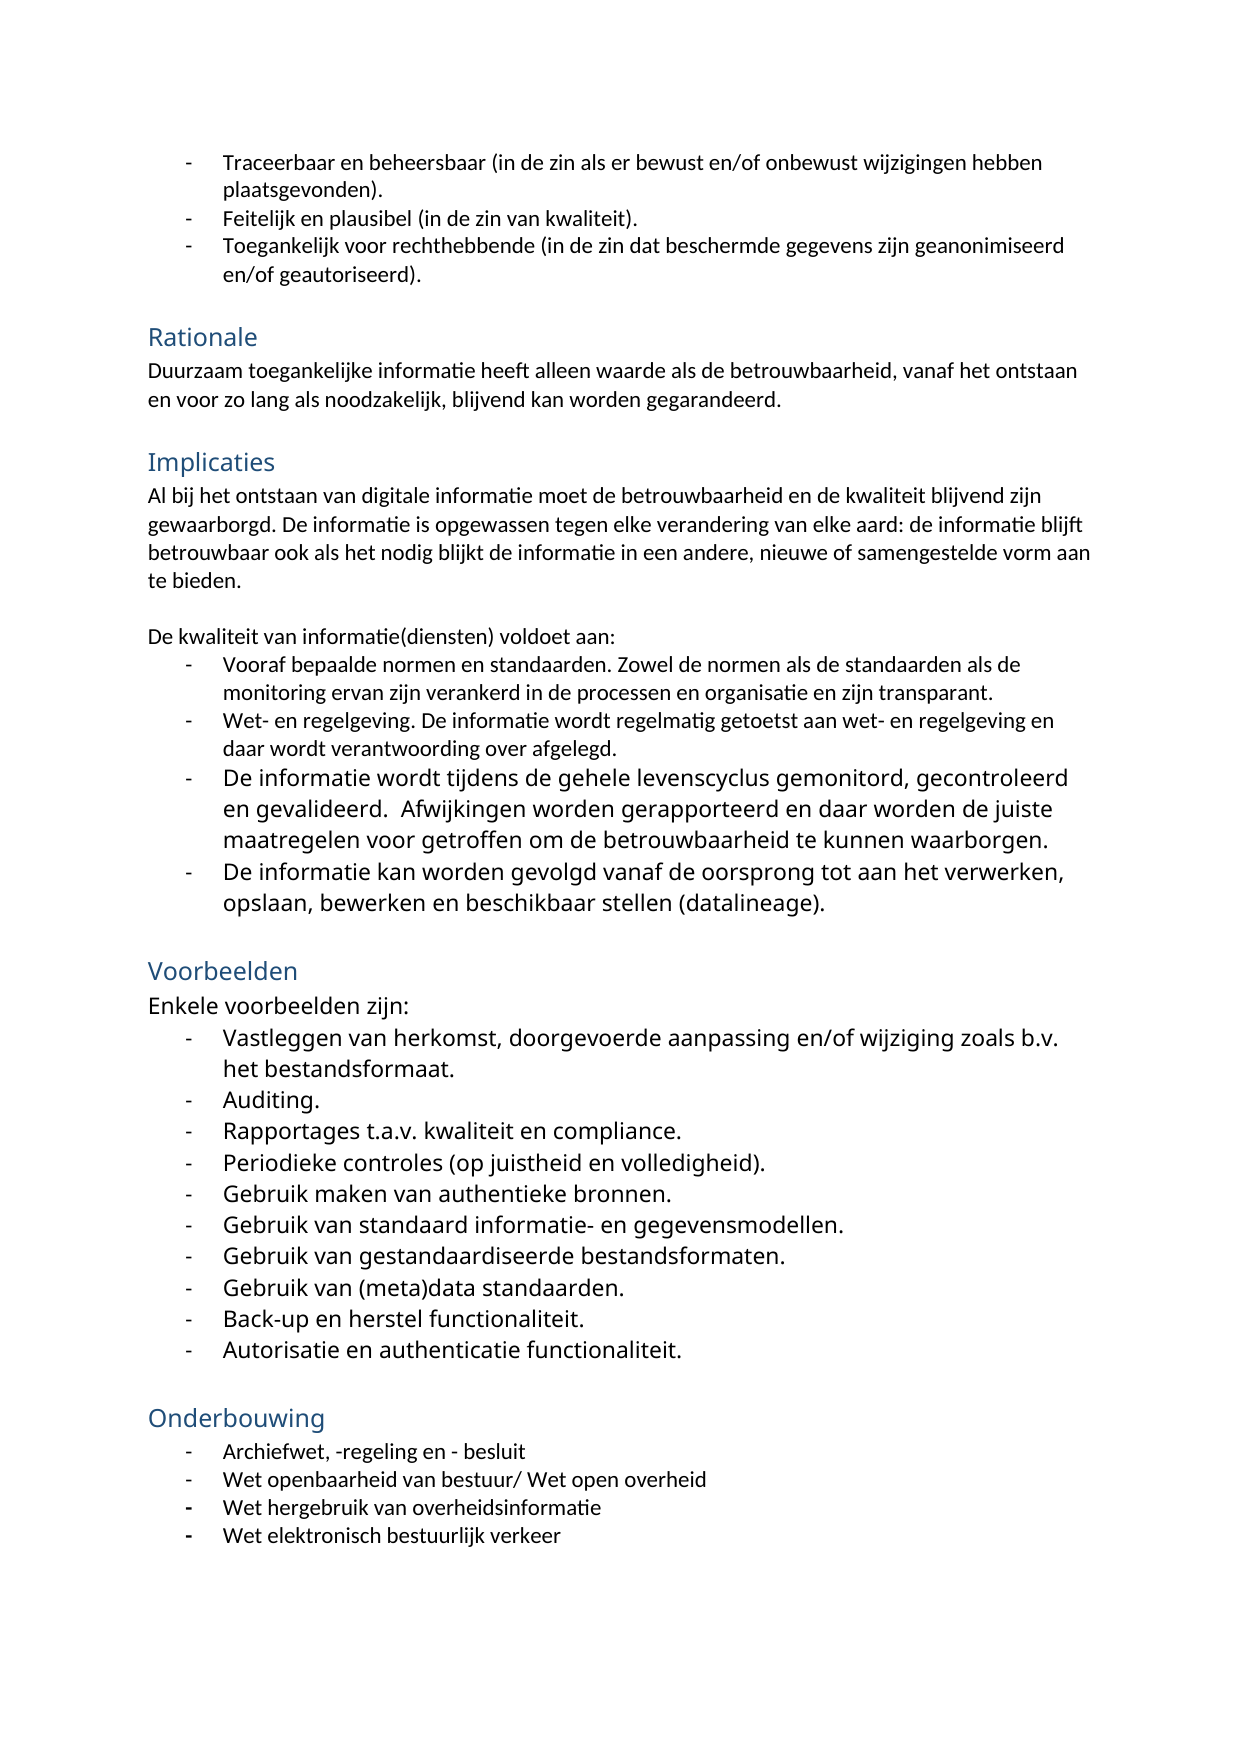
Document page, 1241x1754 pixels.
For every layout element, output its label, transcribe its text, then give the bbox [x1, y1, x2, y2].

list Autorisatie en authenticatie functionaliteit. [185, 1334, 1093, 1365]
list Feitelijk en plausibel (in de zin van kwaliteit). [185, 204, 1093, 232]
list Auditing. [185, 1084, 1093, 1115]
subtitle Rationale [148, 320, 1093, 354]
list Vooraf bepaalde normen en standaarden. Zowel de normen als de standaarden als de monitoring ervan zijn verankerd in de processen en organisatie en zijn transparant. [185, 650, 1093, 706]
list Periodieke controles (op juistheid en volledigheid). [185, 1147, 1093, 1178]
list De informatie kan worden gevolgd vanaf de oorsprong tot aan het verwerken, opslaan, bewerken en beschikbaar stellen (datalineage). [185, 856, 1093, 918]
list De informatie wordt tijdens de gehele levenscyclus gemonitord, gecontroleerd en gevalideerd. Afwijkingen worden gerapporteerd en daar worden de juiste maatregelen voor getroffen om de betrouwbaarheid te kunnen waarborgen. [185, 762, 1093, 856]
text Al bij het ontstaan van digitale informatie moet de betrouwbaarheid en de kwaliteit blijvend zijn gewaarborgd. De informatie is opgewassen tegen elke verandering van elke aard: de informatie blijft betrouwbaar ook als het nodig blijkt de informatie in een andere, nieuwe of samengestelde vorm aan te bieden. [148, 482, 1093, 594]
list Back-up en herstel functionaliteit. [185, 1303, 1093, 1334]
subtitle Onderbouwing [148, 1401, 1093, 1435]
list Traceerbaar en beheersbaar (in de zin als er bewust en/of onbewust wijzigingen hebben plaatsgevonden). [185, 148, 1093, 204]
list Wet elektronisch bestuurlijk verkeer [185, 1522, 1093, 1549]
subtitle Implicaties [148, 445, 1093, 479]
list Vastleggen van herkomst, doorgevoerde aanpassing en/of wijziging zoals b.v. het bestandsformaat. [185, 1022, 1093, 1084]
list Toegankelijk voor rechthebbende (in de zin dat beschermde gegevens zijn geanonimiseerd en/of geautoriseerd). [185, 232, 1093, 288]
text Enkele voorbeelden zijn: [148, 990, 1093, 1022]
subtitle Voorbeelden [148, 953, 1093, 988]
list Rapportages t.a.v. kwaliteit en compliance. [185, 1115, 1093, 1147]
list Wet openbaarheid van bestuur/ Wet open overheid [185, 1466, 1093, 1493]
list Wet hergebruik van overheidsinformatie [185, 1493, 1093, 1522]
text Duurzaam toegankelijke informatie heeft alleen waarde als de betrouwbaarheid, vanaf het ontstaan en voor zo lang als noodzakelijk, blijvend kan worden gegarandeerd. [148, 357, 1093, 413]
list Wet- en regelgeving. De informatie wordt regelmatig getoetst aan wet- en regelgeving en daar wordt verantwoording over afgelegd. [185, 706, 1093, 762]
list Gebruik maken van authentieke bronnen. [185, 1178, 1093, 1209]
list Gebruik van (meta)data standaarden. [185, 1272, 1093, 1303]
text De kwaliteit van informatie(diensten) voldoet aan: [148, 622, 1093, 650]
list Archiefwet, -regeling en - besluit [185, 1437, 1093, 1466]
list Gebruik van gestandaardiseerde bestandsformaten. [185, 1240, 1093, 1272]
list Gebruik van standaard informatie- en gegevensmodellen. [185, 1209, 1093, 1240]
